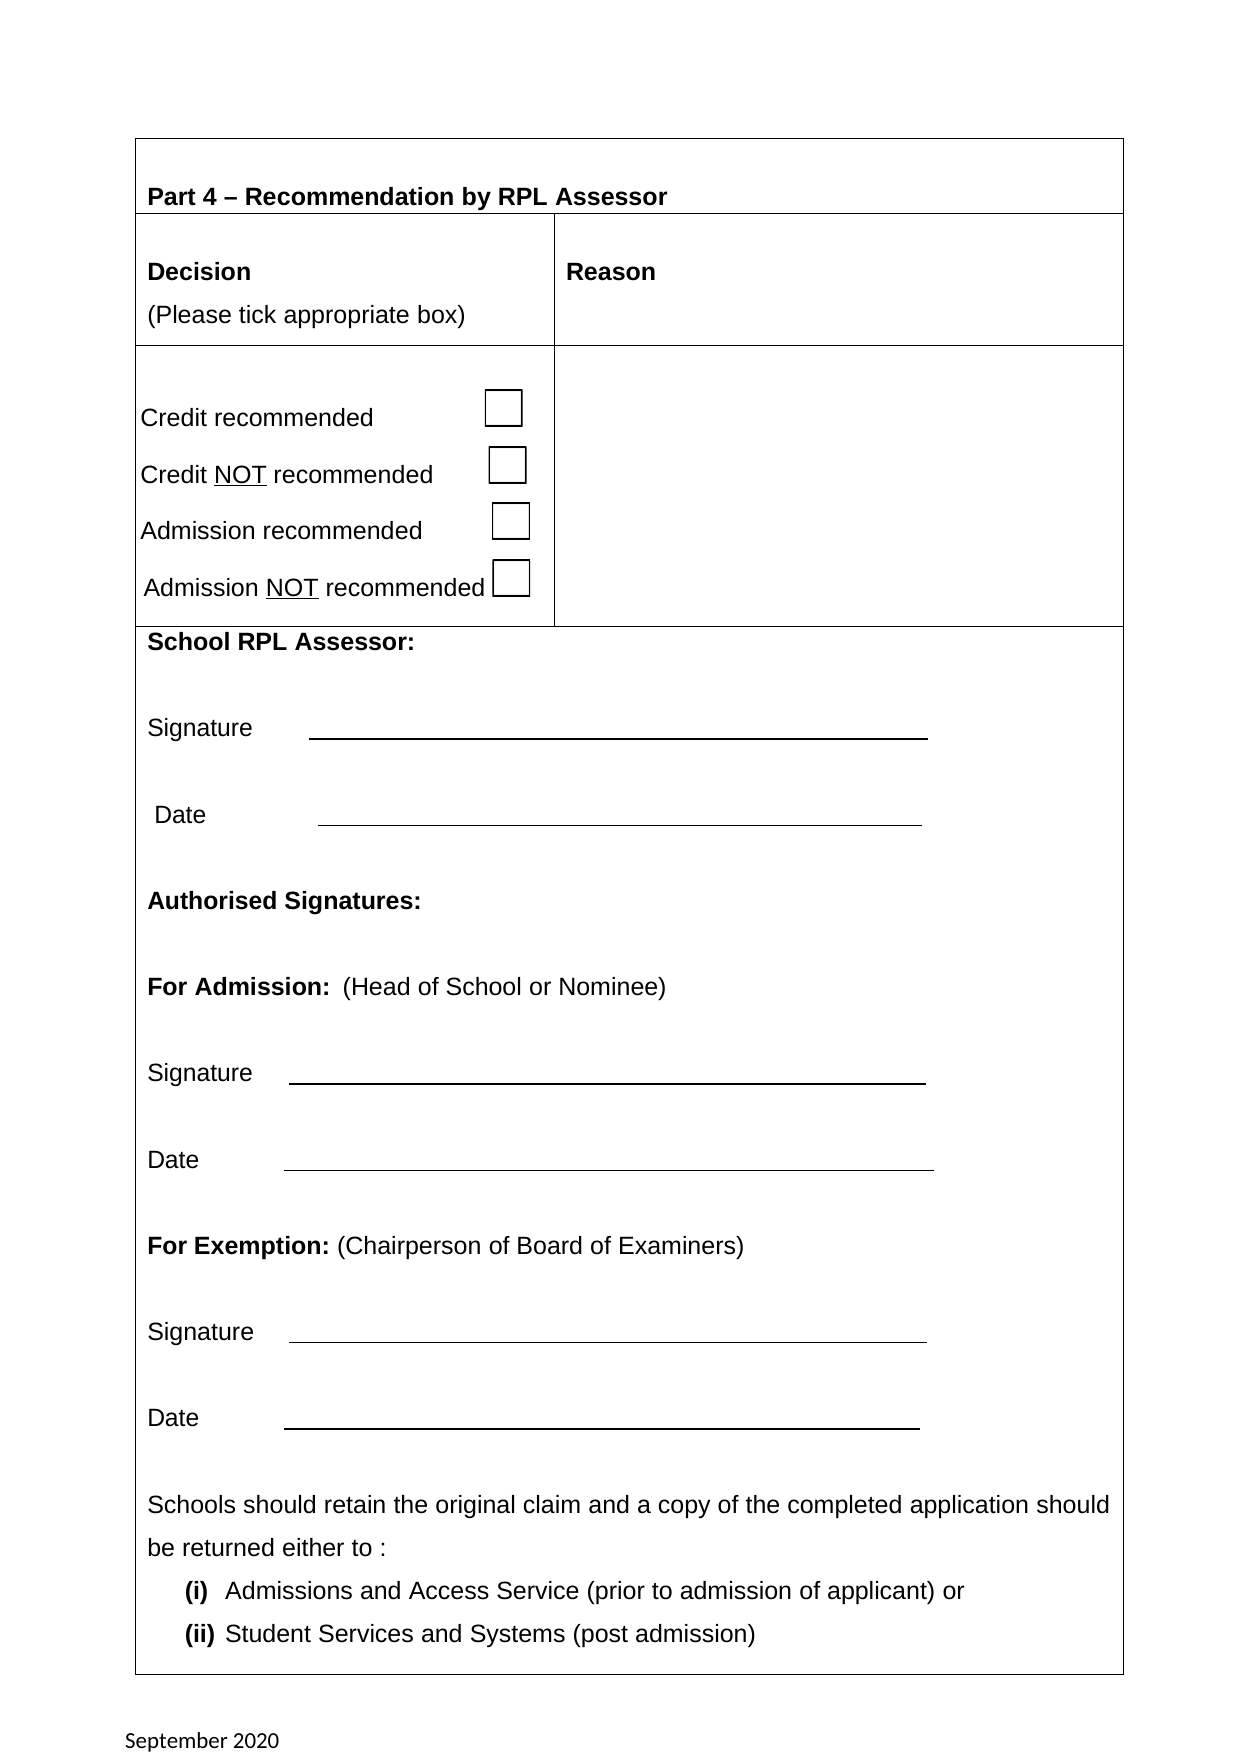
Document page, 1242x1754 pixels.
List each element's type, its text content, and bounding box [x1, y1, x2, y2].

table_cell School RPL Assessor: Signature Date Authorised Signatures: For Admission: (Head of School or Nominee) Signature Date For Exemption: (Chairperson of Board of Examiners) Signature Date Schools should retain the original claim and a copy of the completed application should be returned either to : (i) Admissions and Access Service (prior to admission of applicant) or (ii) Student Services and Systems (post admission) [136, 627, 1123, 1674]
picture [484, 389, 523, 427]
table_cell Reason [555, 214, 1123, 345]
picture [492, 559, 531, 597]
table_cell Credit recommended Credit NOT recommended Admission recommended Admission NOT recommended [136, 346, 554, 626]
picture [492, 502, 530, 540]
picture [488, 446, 527, 484]
table_cell Decision (Please tick appropriate box) [136, 214, 554, 345]
table_cell Part 4 – Recommendation by RPL Assessor [136, 139, 1123, 212]
table_cell [555, 346, 1123, 626]
